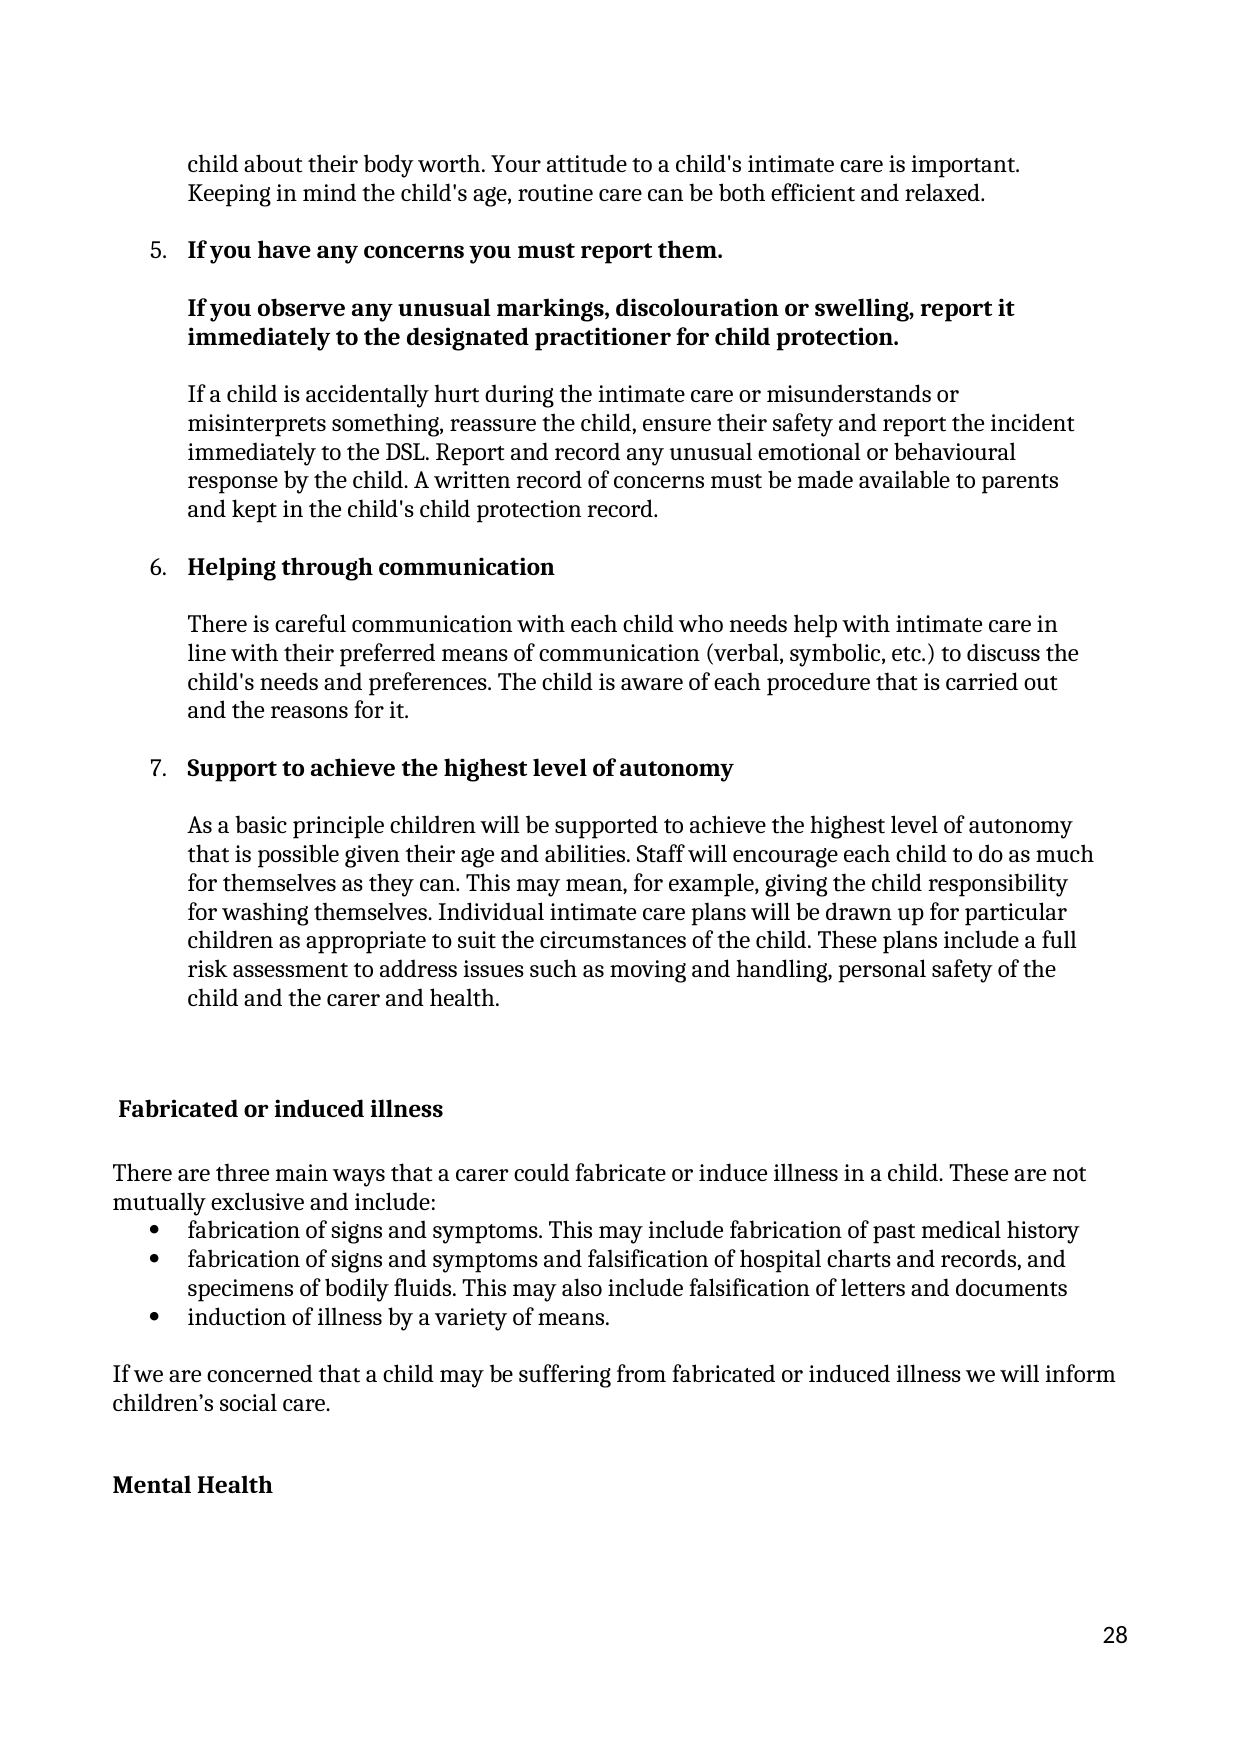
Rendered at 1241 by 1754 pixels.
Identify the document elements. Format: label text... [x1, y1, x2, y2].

text If we are concerned that a child may be suffering from fabricated or induced illness we will inform children’s social care. [112, 1360, 1128, 1417]
subtitle Fabricated or induced illness [112, 1095, 1128, 1124]
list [150, 150, 1101, 207]
list Support to achieve the highest level of autonomy As a basic principle children will be supported to achieve the highest level of autonomy that is possible given their age and abilities. Staff will encourage each child to do as much for themselves as they can. This may mean, for example, giving the child responsibility for washing themselves. Individual intimate care plans will be drawn up for particular children as appropriate to suit the circumstances of the child. These plans include a full risk assessment to address issues such as moving and handling, personal safety of the child and the carer and health. [150, 754, 1101, 1012]
list Helping through communication There is careful communication with each child who needs help with intimate care in line with their preferred means of communication (verbal, symbolic, etc.) to discuss the child's needs and preferences. The child is aware of each procedure that is carried out and the reasons for it. [150, 552, 1101, 725]
list fabrication of signs and symptoms and falsification of hospital charts and records, and specimens of bodily fluids. This may also include falsification of letters and documents [150, 1245, 1128, 1302]
list If you have any concerns you must report them. If you observe any unusual markings, discolouration or swelling, report it immediately to the designated practitioner for child protection. If a child is accidentally hurt during the intimate care or misunderstands or misinterprets something, reassure the child, ensure their safety and report the incident immediately to the DSL. Report and record any unusual emotional or behavioural response by the child. A written record of concerns must be made available to parents and kept in the child's child protection record. [150, 236, 1101, 524]
list induction of illness by a variety of means. [150, 1302, 1128, 1331]
subtitle Mental Health [112, 1471, 1128, 1500]
text There are three main ways that a carer could fabricate or induce illness in a child. These are not mutually exclusive and include: [112, 1159, 1128, 1216]
list fabrication of signs and symptoms. This may include fabrication of past medical history [150, 1216, 1128, 1245]
